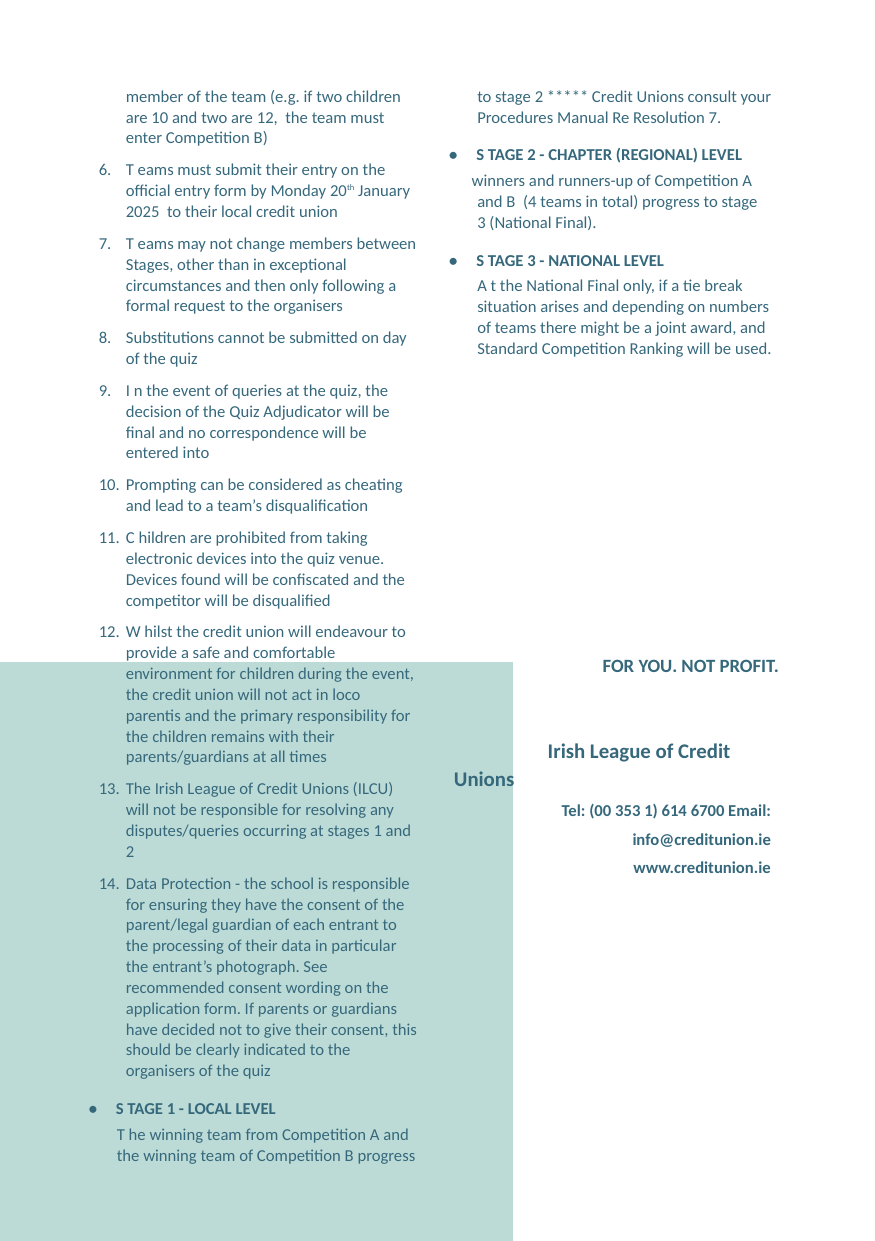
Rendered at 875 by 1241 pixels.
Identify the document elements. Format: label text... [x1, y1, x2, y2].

text A t the National Final only, if a tie break situation arises and depending on numbers of teams there might be a joint award, and Standard Competition Ranking will be used. [449, 276, 779, 358]
list W hilst the credit union will endeavour to provide a safe and comfortable environment for children during the event, the credit union will not act in loco parentis and the primary responsibility for the children remains with their parents/guardians at all times [98, 622, 419, 767]
list Prompting can be considered as cheating and lead to a team’s disqualification [98, 475, 419, 516]
list Substitutions cannot be submitted on day of the quiz [98, 328, 419, 369]
list T eams may not change members between Stages, other than in exceptional circumstances and then only following a formal request to the organisers [98, 233, 419, 316]
list S TAGE 3 - NATIONAL LEVEL [449, 250, 785, 270]
list T eams must submit their entry on the official entry form by Monday 20th January 2025 to their local credit union [98, 160, 419, 222]
text FOR YOU. NOT PROFIT. [449, 654, 779, 677]
text T he winning team from Competition A and the winning team of Competition B progress to stage 2 ***** Credit Unions consult your Procedures Manual Re Resolution 7. [449, 86, 779, 127]
list The Irish League of Credit Unions (ILCU) will not be responsible for resolving any disputes/queries occurring at stages 1 and 2 [98, 779, 419, 861]
text Irish League of Credit Unions [454, 738, 785, 791]
text Tel: (00 353 1) 614 6700 Email: info@creditunion.ie www.creditunion.ie [524, 800, 771, 878]
list S TAGE 2 - CHAPTER (REGIONAL) LEVEL [449, 145, 785, 165]
list C hildren are prohibited from taking electronic devices into the quiz venue. Devices found will be confiscated and the competitor will be disqualified [98, 527, 419, 610]
text T he winning team from Competition A and the winning team of Competition B progress to stage 2 ***** Credit Unions consult your Procedures Manual Re Resolution 7. [88, 1124, 419, 1165]
list Data Protection - the school is responsible for ensuring they have the consent of the parent/legal guardian of each entrant to the processing of their data in particular the entrant’s photograph. See recommended consent wording on the application form. If parents or guardians have decided not to give their consent, this should be clearly indicated to the organisers of the quiz [98, 873, 419, 1081]
list I n the event of queries at the quiz, the decision of the Quiz Adjudicator will be final and no correspondence will be entered into [98, 380, 419, 463]
list S TAGE 1 - LOCAL LEVEL [88, 1098, 425, 1118]
text winners and runners-up of Competition A and B (4 teams in total) progress to stage 3 (National Final). [449, 171, 767, 232]
